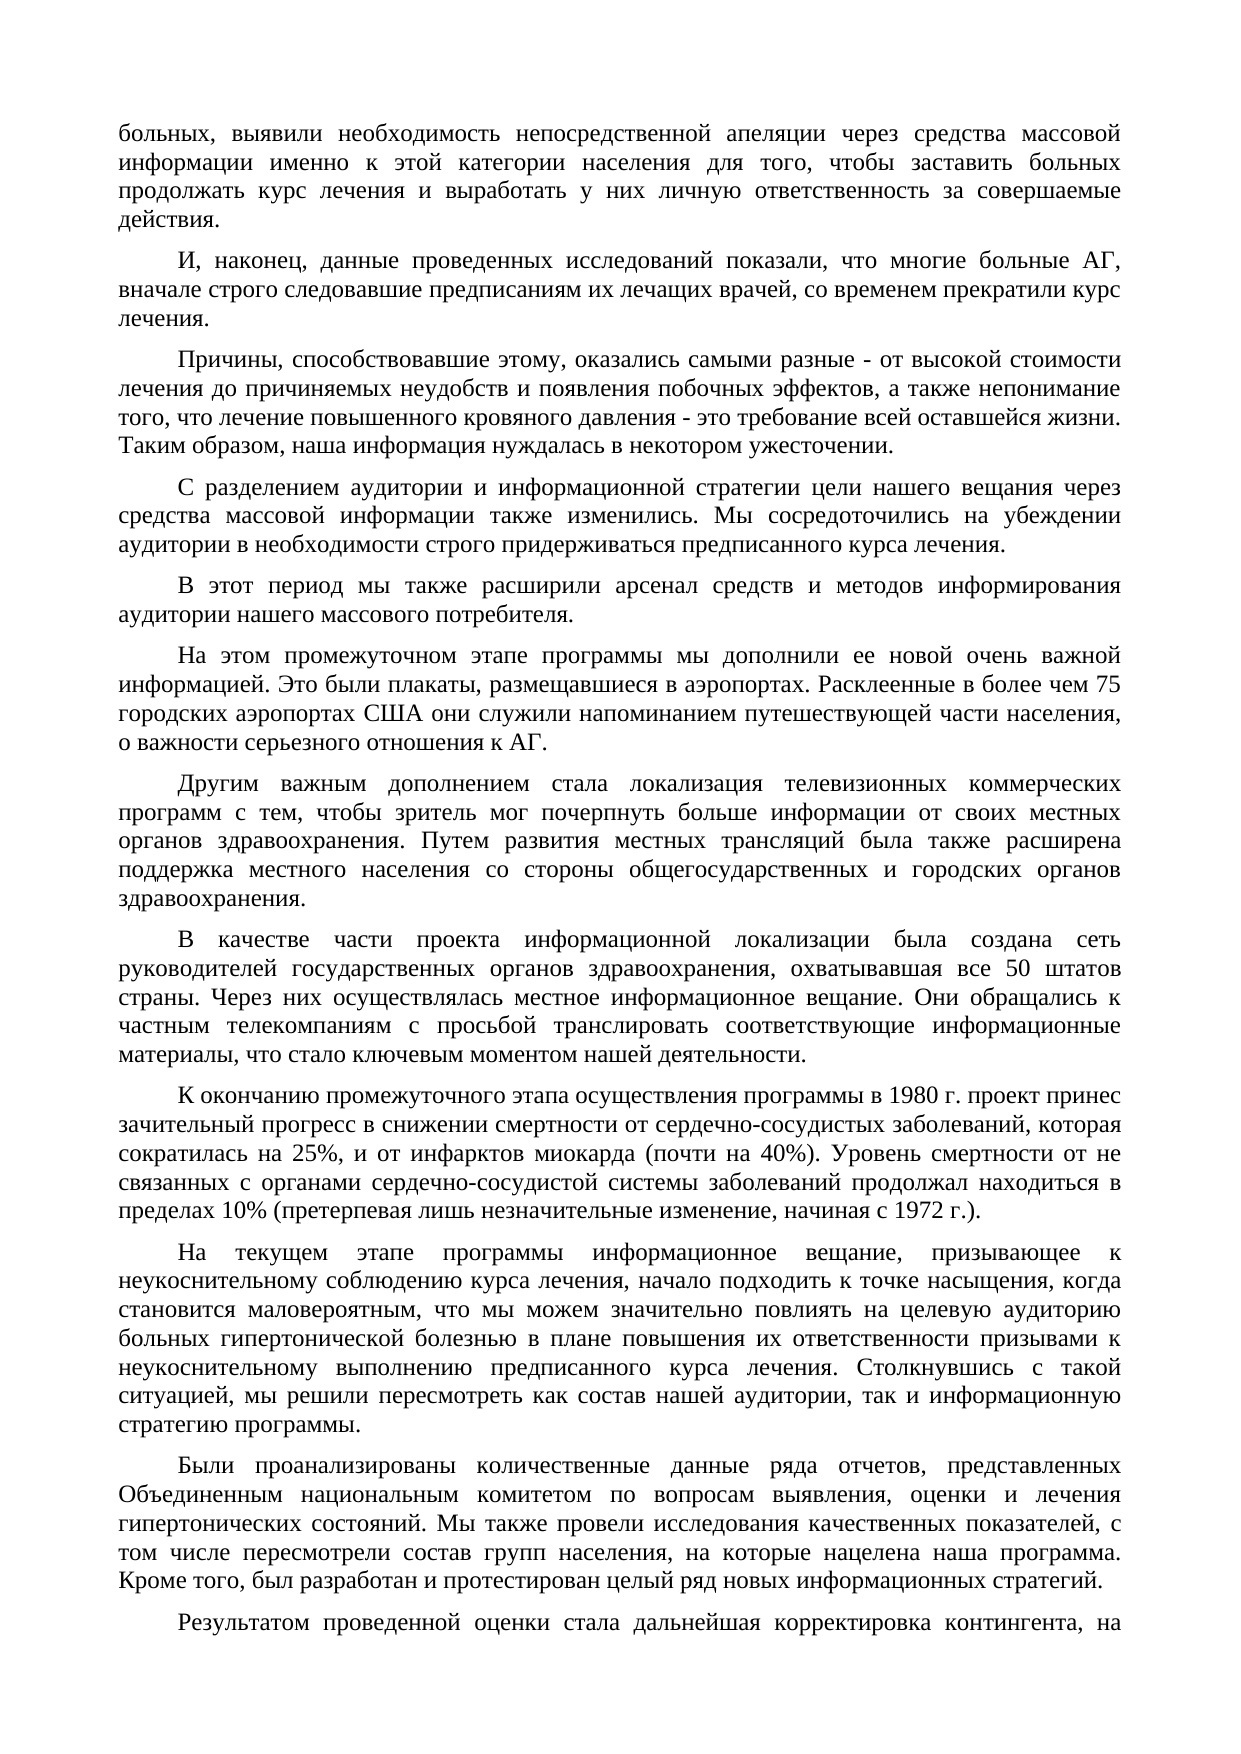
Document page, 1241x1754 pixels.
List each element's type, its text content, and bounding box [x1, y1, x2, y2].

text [118, 118, 1122, 233]
text Другим важным дополнением стала локализация телевизионных коммерческих программ с тем, чтобы зритель мог почерпнуть больше информации от своих местных органов здравоохранения. Путем развития местных трансляций была также расширена поддержка местного населения со стороны общегосударственных и городских органов здравоохранения. [118, 768, 1122, 912]
text На этом промежуточном этапе программы мы дополнили ее новой очень важной информацией. Это были плакаты, размещавшиеся в аэропортах. Расклеенные в более чем 75 городских аэропортах США они служили напоминанием путешествующей части населения, о важности серьезного отношения к АГ. [118, 641, 1122, 756]
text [118, 1607, 1122, 1636]
text Были проанализированы количественные данные ряда отчетов, представленных Объединенным национальным комитетом по вопросам выявления, оценки и лечения гипертонических состояний. Мы также провели исследования качественных показателей, с том числе пересмотрели состав групп населения, на которые нацелена наша программа. Кроме того, был разработан и протестирован целый ряд новых информационных стратегий. [118, 1451, 1122, 1594]
text И, наконец, данные проведенных исследований показали, что многие больные АГ, вначале строго следовавшие предписаниям их лечащих врачей, со временем прекратили курс лечения. [118, 246, 1122, 332]
text На текущем этапе программы информационное вещание, призывающее к неукоснительному соблюдению курса лечения, начало подходить к точке насыщения, когда становится маловероятным, что мы можем значительно повлиять на целевую аудиторию больных гипертонической болезнью в плане повышения их ответственности призывами к неукоснительному выполнению предписанного курса лечения. Столкнувшись с такой ситуацией, мы решили пересмотреть как состав нашей аудитории, так и информационную стратегию программы. [118, 1237, 1122, 1438]
text В этот период мы также расширили арсенал средств и методов информирования аудитории нашего массового потребителя. [118, 571, 1122, 628]
text Причины, способствовавшие этому, оказались самыми разные - от высокой стоимости лечения до причиняемых неудобств и появления побочных эффектов, а также непонимание того, что лечение повышенного кровяного давления - это требование всей оставшейся жизни. Таким образом, наша информация нуждалась в некотором ужесточении. [118, 344, 1122, 459]
text К окончанию промежуточного этапа осуществления программы в 1980 г. проект принес зачительный прогресс в снижении смертности от сердечно-сосудистых заболеваний, которая сократилась на 25%, и от инфарктов миокарда (почти на 40%). Уровень смертности от не связанных с органами сердечно-сосудистой системы заболеваний продолжал находиться в пределах 10% (претерпевая лишь незначительные изменение, начиная с 1972 г.). [118, 1081, 1122, 1224]
text В качестве части проекта информационной локализации была создана сеть руководителей государственных органов здравоохранения, охватывавшая все 50 штатов страны. Через них осуществлялась местное информационное вещание. Они обращались к частным телекомпаниям с просьбой транслировать соответствующие информационные материалы, что стало ключевым моментом нашей деятельности. [118, 924, 1122, 1068]
text С разделением аудитории и информационной стратегии цели нашего вещания через средства массовой информации также изменились. Мы сосредоточились на убеждении аудитории в необходимости строго придерживаться предписанного курса лечения. [118, 472, 1122, 558]
